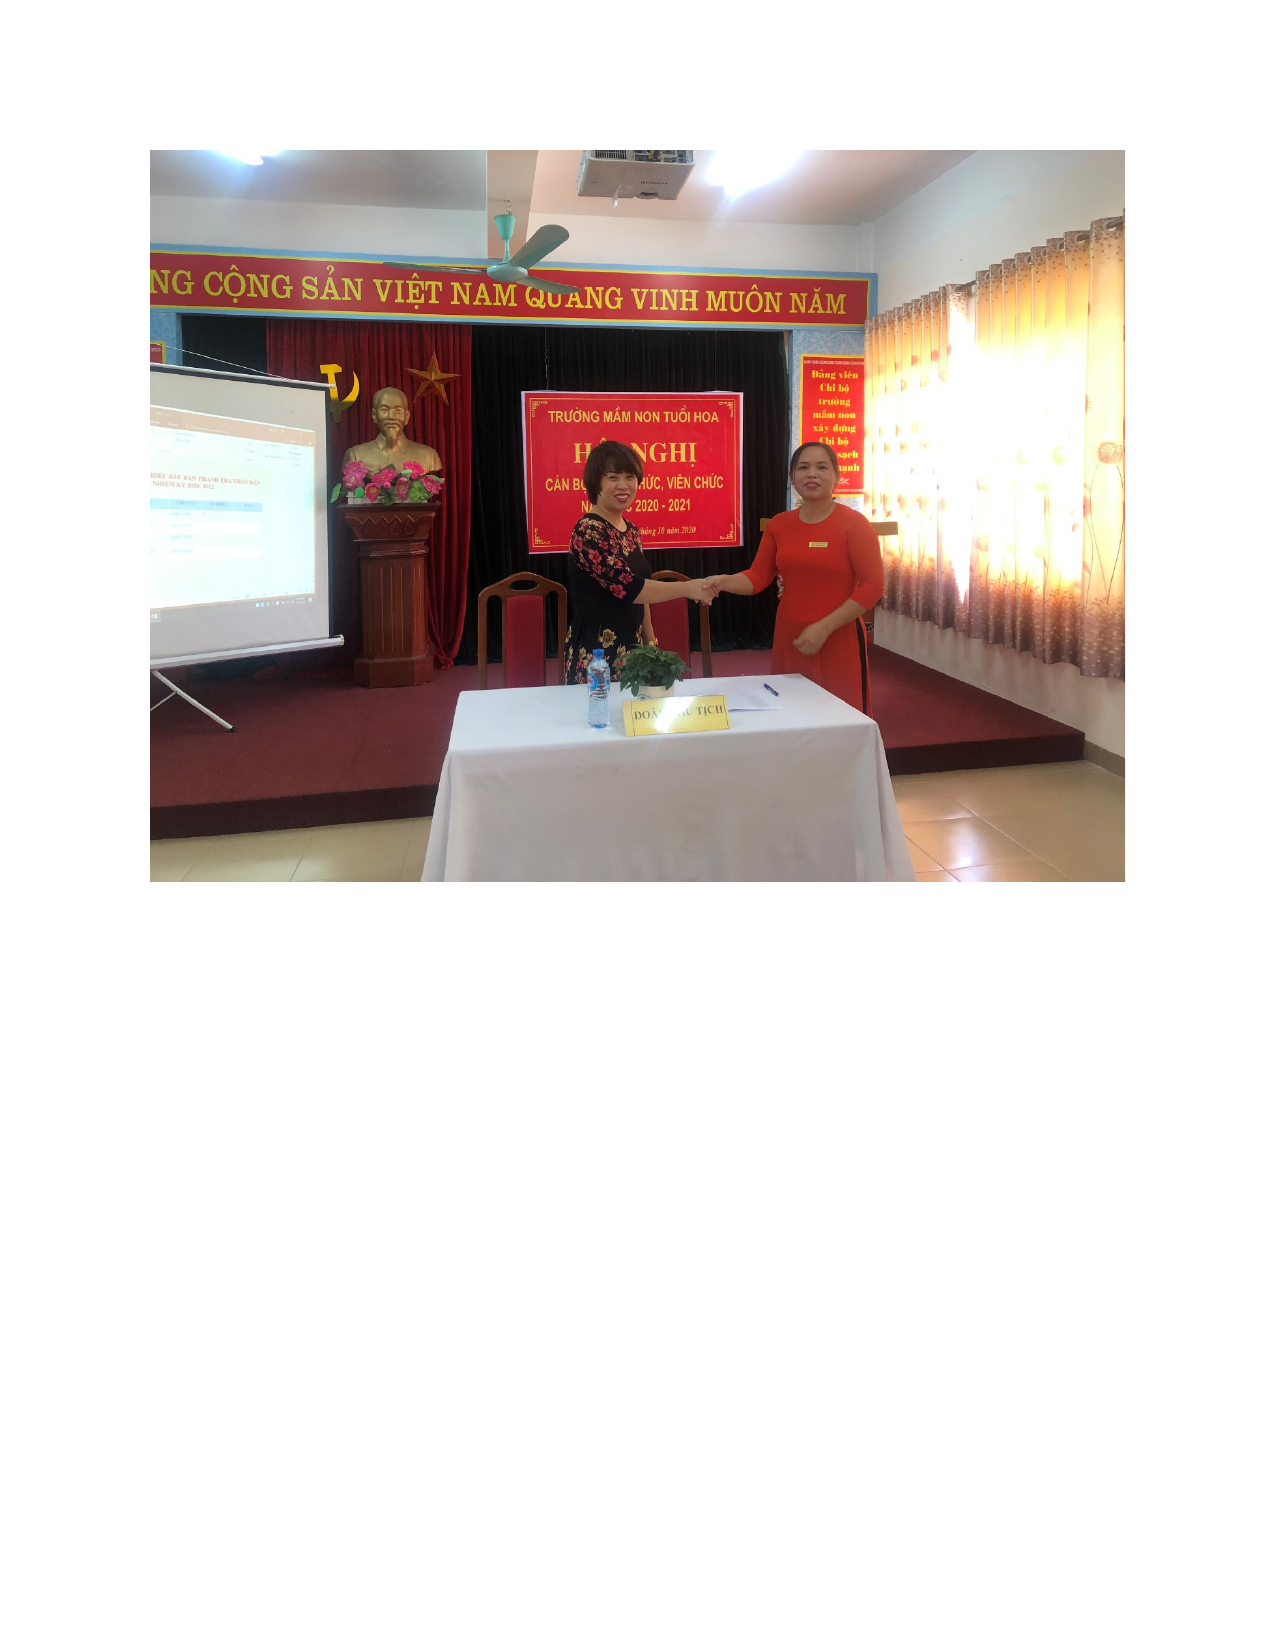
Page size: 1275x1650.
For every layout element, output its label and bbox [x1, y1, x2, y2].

picture [150, 150, 1125, 882]
